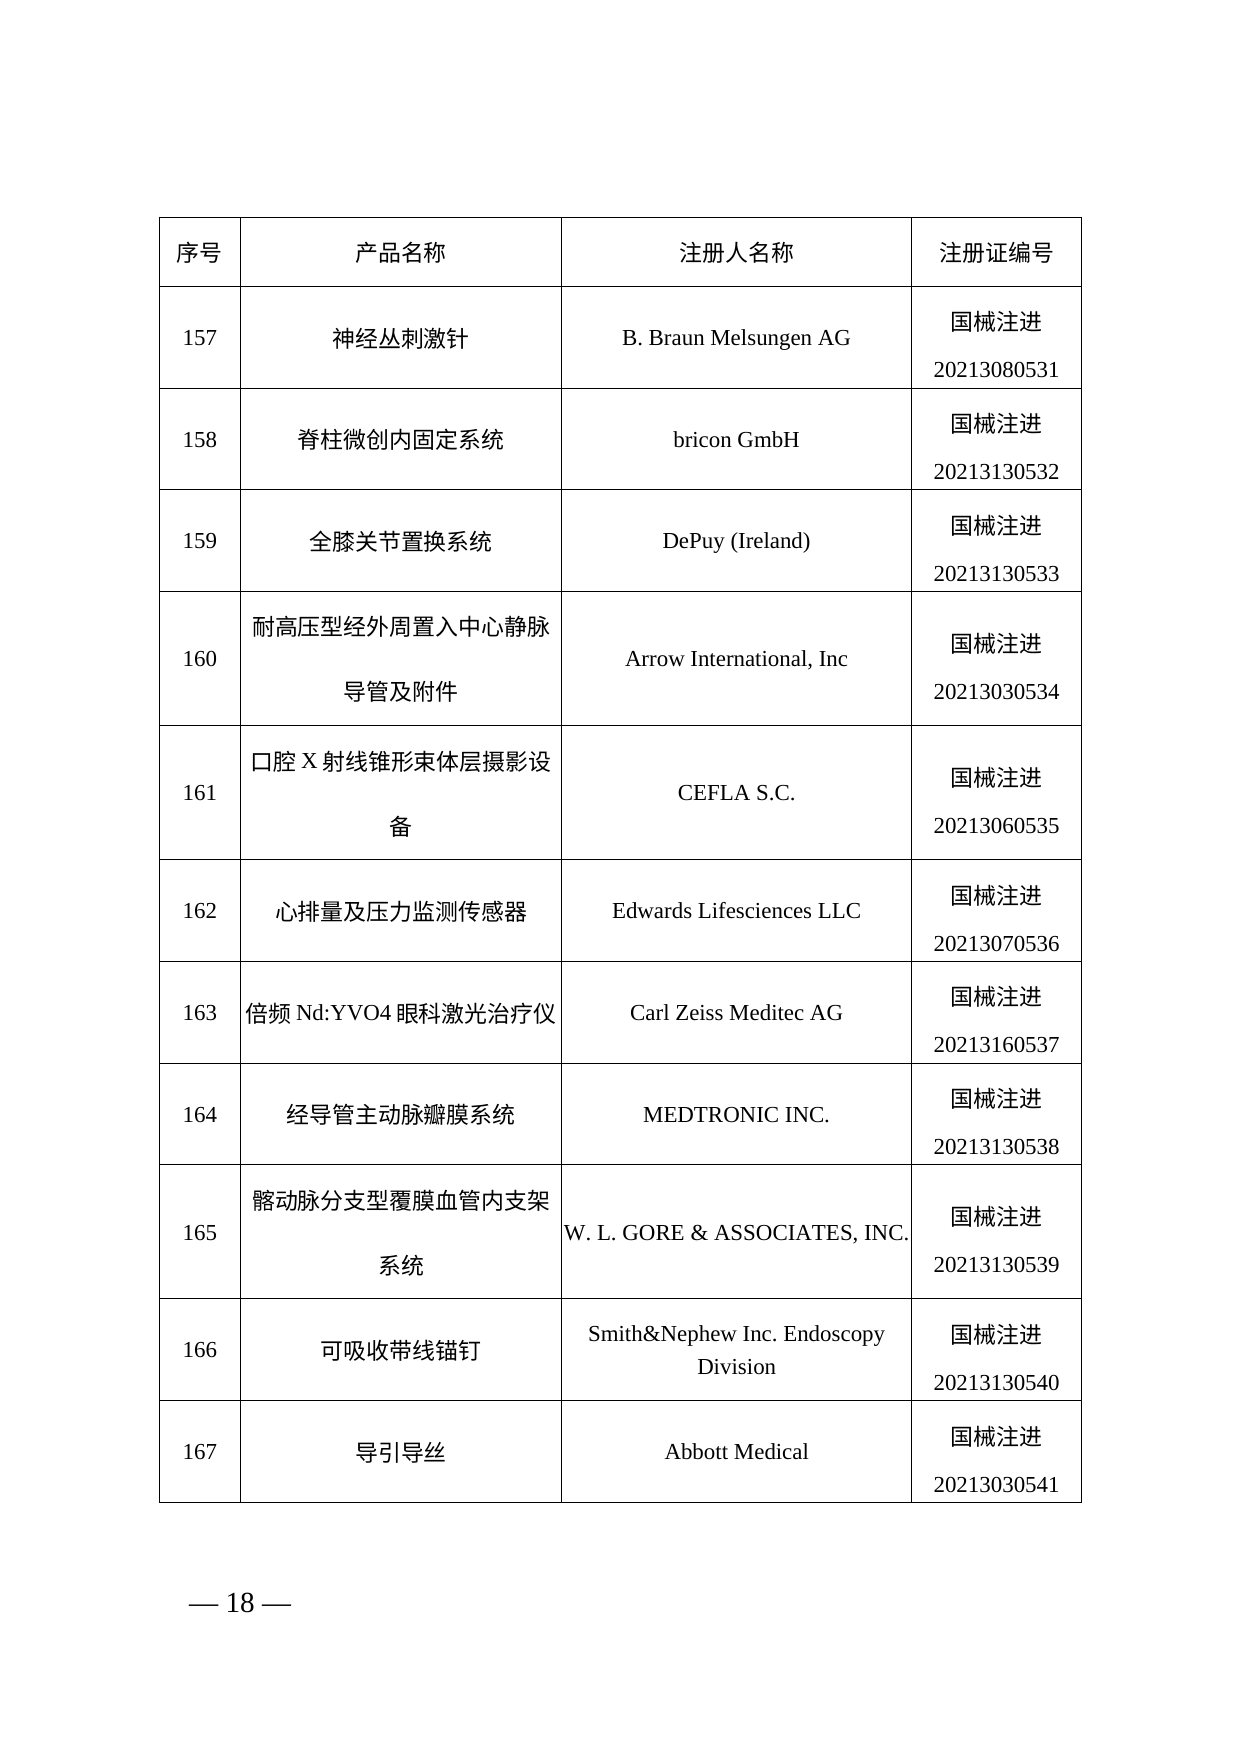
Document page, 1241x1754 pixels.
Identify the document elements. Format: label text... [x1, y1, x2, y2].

table_cell 157 [160, 287, 240, 387]
table_cell 国械注进20213160537 [912, 962, 1081, 1062]
table_cell 国械注进20213070536 [912, 860, 1081, 961]
table_cell 可吸收带线锚钉 [241, 1299, 561, 1400]
table_cell B. Braun Melsungen AG [562, 287, 911, 387]
table_cell MEDTRONIC INC. [562, 1064, 911, 1164]
table_cell 国械注进20213080531 [912, 287, 1081, 387]
table_header 注册人名称 [562, 218, 911, 286]
table_cell 国械注进20213130539 [912, 1165, 1081, 1298]
table_cell 165 [160, 1165, 240, 1298]
table_cell 国械注进20213030534 [912, 592, 1081, 725]
table_cell 耐高压型经外周置入中心静脉导管及附件 [241, 592, 561, 725]
table_header 注册证编号 [912, 218, 1081, 286]
table_header 产品名称 [241, 218, 561, 286]
table_cell 166 [160, 1299, 240, 1400]
table_cell 163 [160, 962, 240, 1062]
table_cell CEFLA S.C. [562, 726, 911, 859]
table_cell 164 [160, 1064, 240, 1164]
table_cell 经导管主动脉瓣膜系统 [241, 1064, 561, 1164]
table_cell 口腔X射线锥形束体层摄影设备 [241, 726, 561, 859]
table_cell 国械注进20213130538 [912, 1064, 1081, 1164]
table_header 序号 [160, 218, 240, 286]
table_cell 国械注进20213060535 [912, 726, 1081, 859]
table_cell 159 [160, 490, 240, 591]
table_cell Carl Zeiss Meditec AG [562, 962, 911, 1062]
table_cell 全膝关节置换系统 [241, 490, 561, 591]
table_cell Arrow International, Inc [562, 592, 911, 725]
table_cell 国械注进20213130533 [912, 490, 1081, 591]
table_cell 161 [160, 726, 240, 859]
table_cell 162 [160, 860, 240, 961]
table_cell 倍频Nd:YVO4眼科激光治疗仪 [241, 962, 561, 1062]
table_cell 神经丛刺激针 [241, 287, 561, 387]
table_cell Smith&Nephew Inc. Endoscopy Division [562, 1299, 911, 1400]
table_cell 髂动脉分支型覆膜血管内支架系统 [241, 1165, 561, 1298]
table_cell 国械注进20213030541 [912, 1401, 1081, 1502]
table_cell 158 [160, 389, 240, 489]
table_cell Edwards Lifesciences LLC [562, 860, 911, 961]
table_cell 脊柱微创内固定系统 [241, 389, 561, 489]
table_cell 国械注进20213130540 [912, 1299, 1081, 1400]
table_cell bricon GmbH [562, 389, 911, 489]
table_cell Abbott Medical [562, 1401, 911, 1502]
table_cell 心排量及压力监测传感器 [241, 860, 561, 961]
table_cell 160 [160, 592, 240, 725]
table_cell 国械注进20213130532 [912, 389, 1081, 489]
table_cell 导引导丝 [241, 1401, 561, 1502]
table_cell 167 [160, 1401, 240, 1502]
table_cell DePuy (Ireland) [562, 490, 911, 591]
table_cell W. L. GORE & ASSOCIATES, INC. [562, 1165, 911, 1298]
